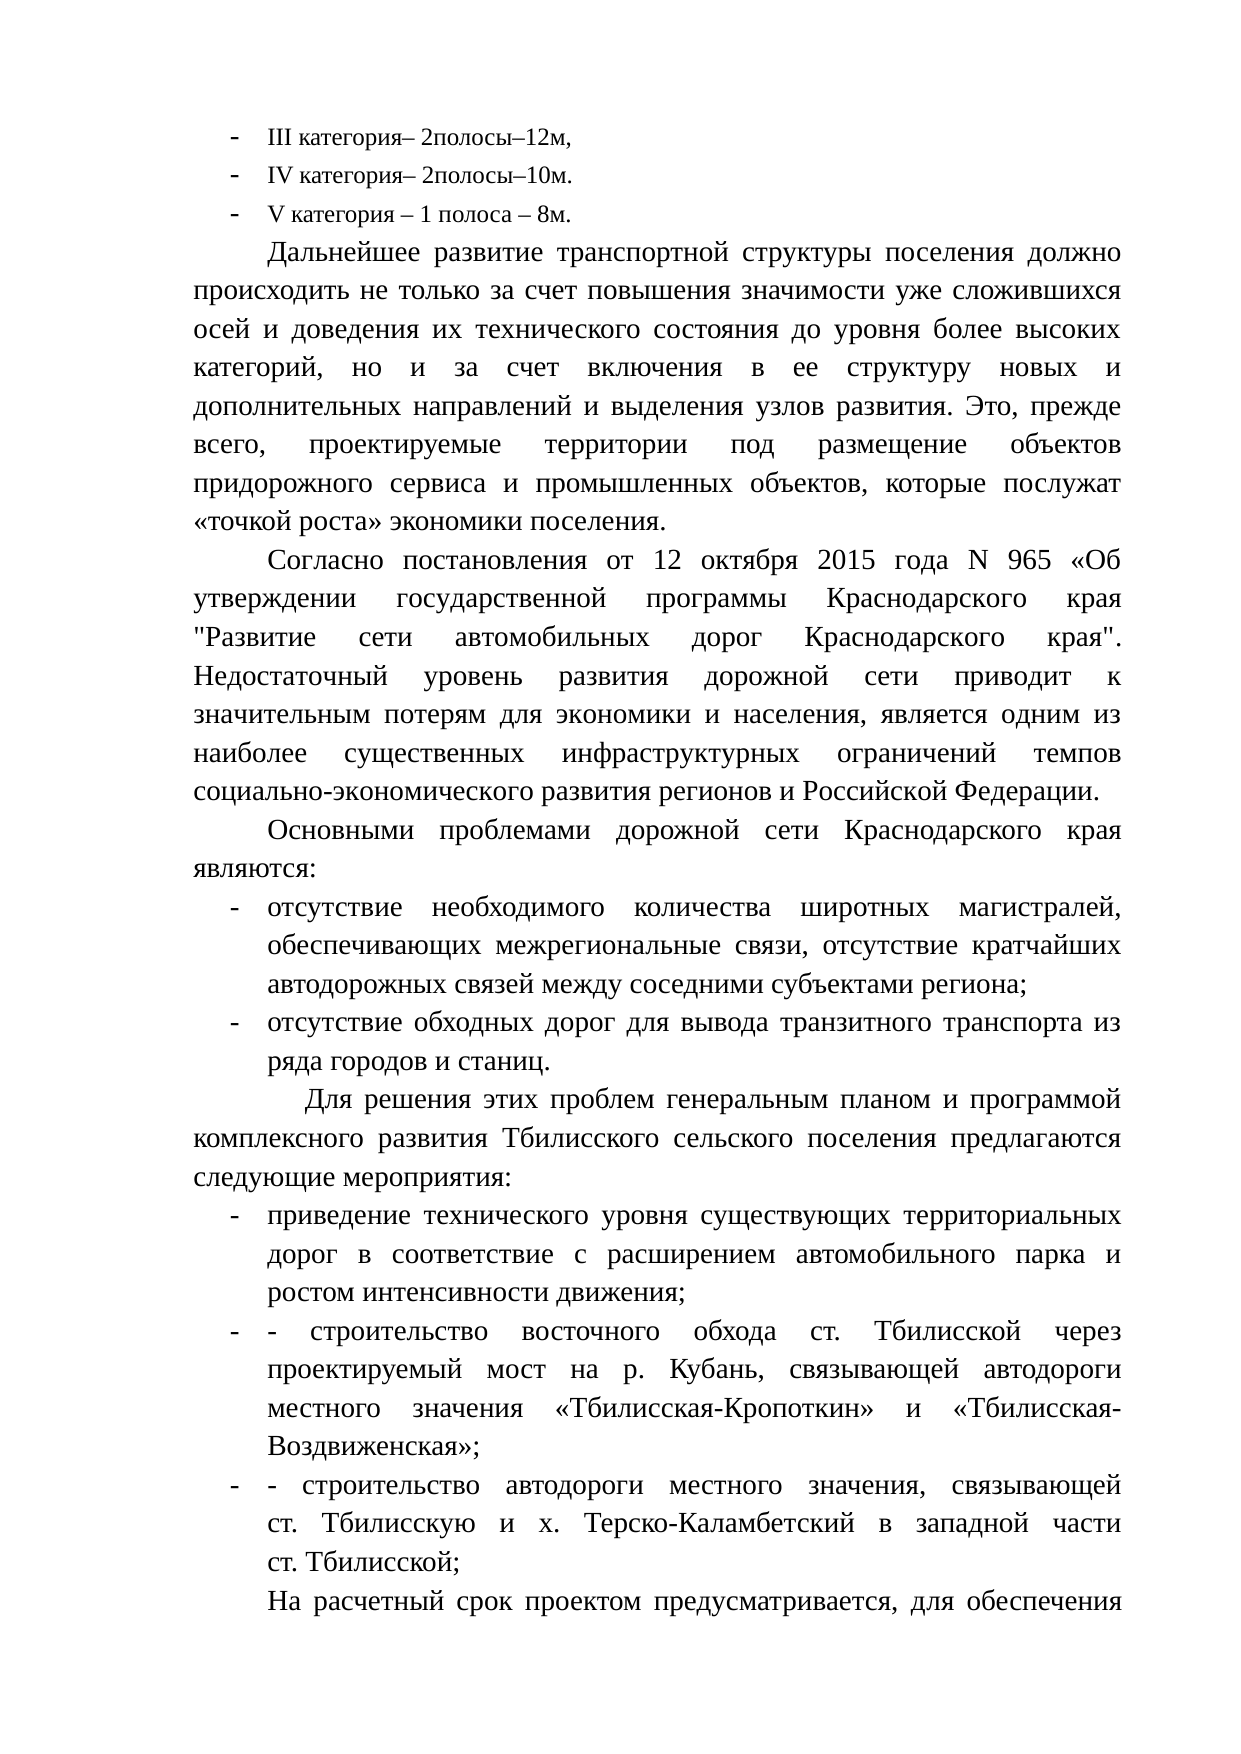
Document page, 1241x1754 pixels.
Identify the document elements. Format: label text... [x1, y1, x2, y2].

list IV категория– 2полосы–10м. [229, 157, 1122, 190]
list III категория– 2полосы–12м, [229, 118, 1122, 152]
list V категория – 1 полоса – 8м. [229, 195, 1122, 229]
list отсутствие необходимого количества широтных магистралей, обеспечивающих межрегиональные связи, отсутствие кратчайших автодорожных связей между соседними субъектами региона; [229, 889, 1122, 999]
text Для решения этих проблем генеральным планом и программой комплексного развития Тбилисского сельского поселения предлагаются следующие мероприятия: [193, 1082, 1122, 1192]
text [193, 1583, 1122, 1616]
text Дальнейшее развитие транспортной структуры поселения должно происходить не только за счет повышения значимости уже сложившихся осей и доведения их технического состояния до уровня более высоких категорий, но и за счет включения в ее структуру новых и дополнительных направлений и выделения узлов развития. Это, прежде всего, проектируемые территории под размещение объектов придорожного сервиса и промышленных объектов, которые послужат «точкой роста» экономики поселения. [193, 234, 1122, 537]
list - строительство автодороги местного значения, связывающей ст. Тбилисскую и х. Терско-Каламбетский в западной части ст. Тбилисской; [229, 1467, 1122, 1578]
text Согласно постановления от 12 октября 2015 года N 965 «Об утверждении государственной программы Краснодарского края "Развитие сети автомобильных дорог Краснодарского края". Недостаточный уровень развития дорожной сети приводит к значительным потерям для экономики и населения, является одним из наиболее существенных инфраструктурных ограничений темпов социально-экономического развития регионов и Российской Федерации. [193, 542, 1122, 807]
list приведение технического уровня существующих территориальных дорог в соответствие с расширением автомобильного парка и ростом интенсивности движения; [229, 1197, 1122, 1308]
text Основными проблемами дорожной сети Краснодарского края являются: [193, 812, 1122, 884]
list отсутствие обходных дорог для вывода транзитного транспорта из ряда городов и станиц. [229, 1004, 1122, 1077]
list - строительство восточного обхода ст. Тбилисской через проектируемый мост на р. Кубань, связывающей автодороги местного значения «Тбилисская-Кропоткин» и «Тбилисская-Воздвиженская»; [229, 1313, 1122, 1462]
